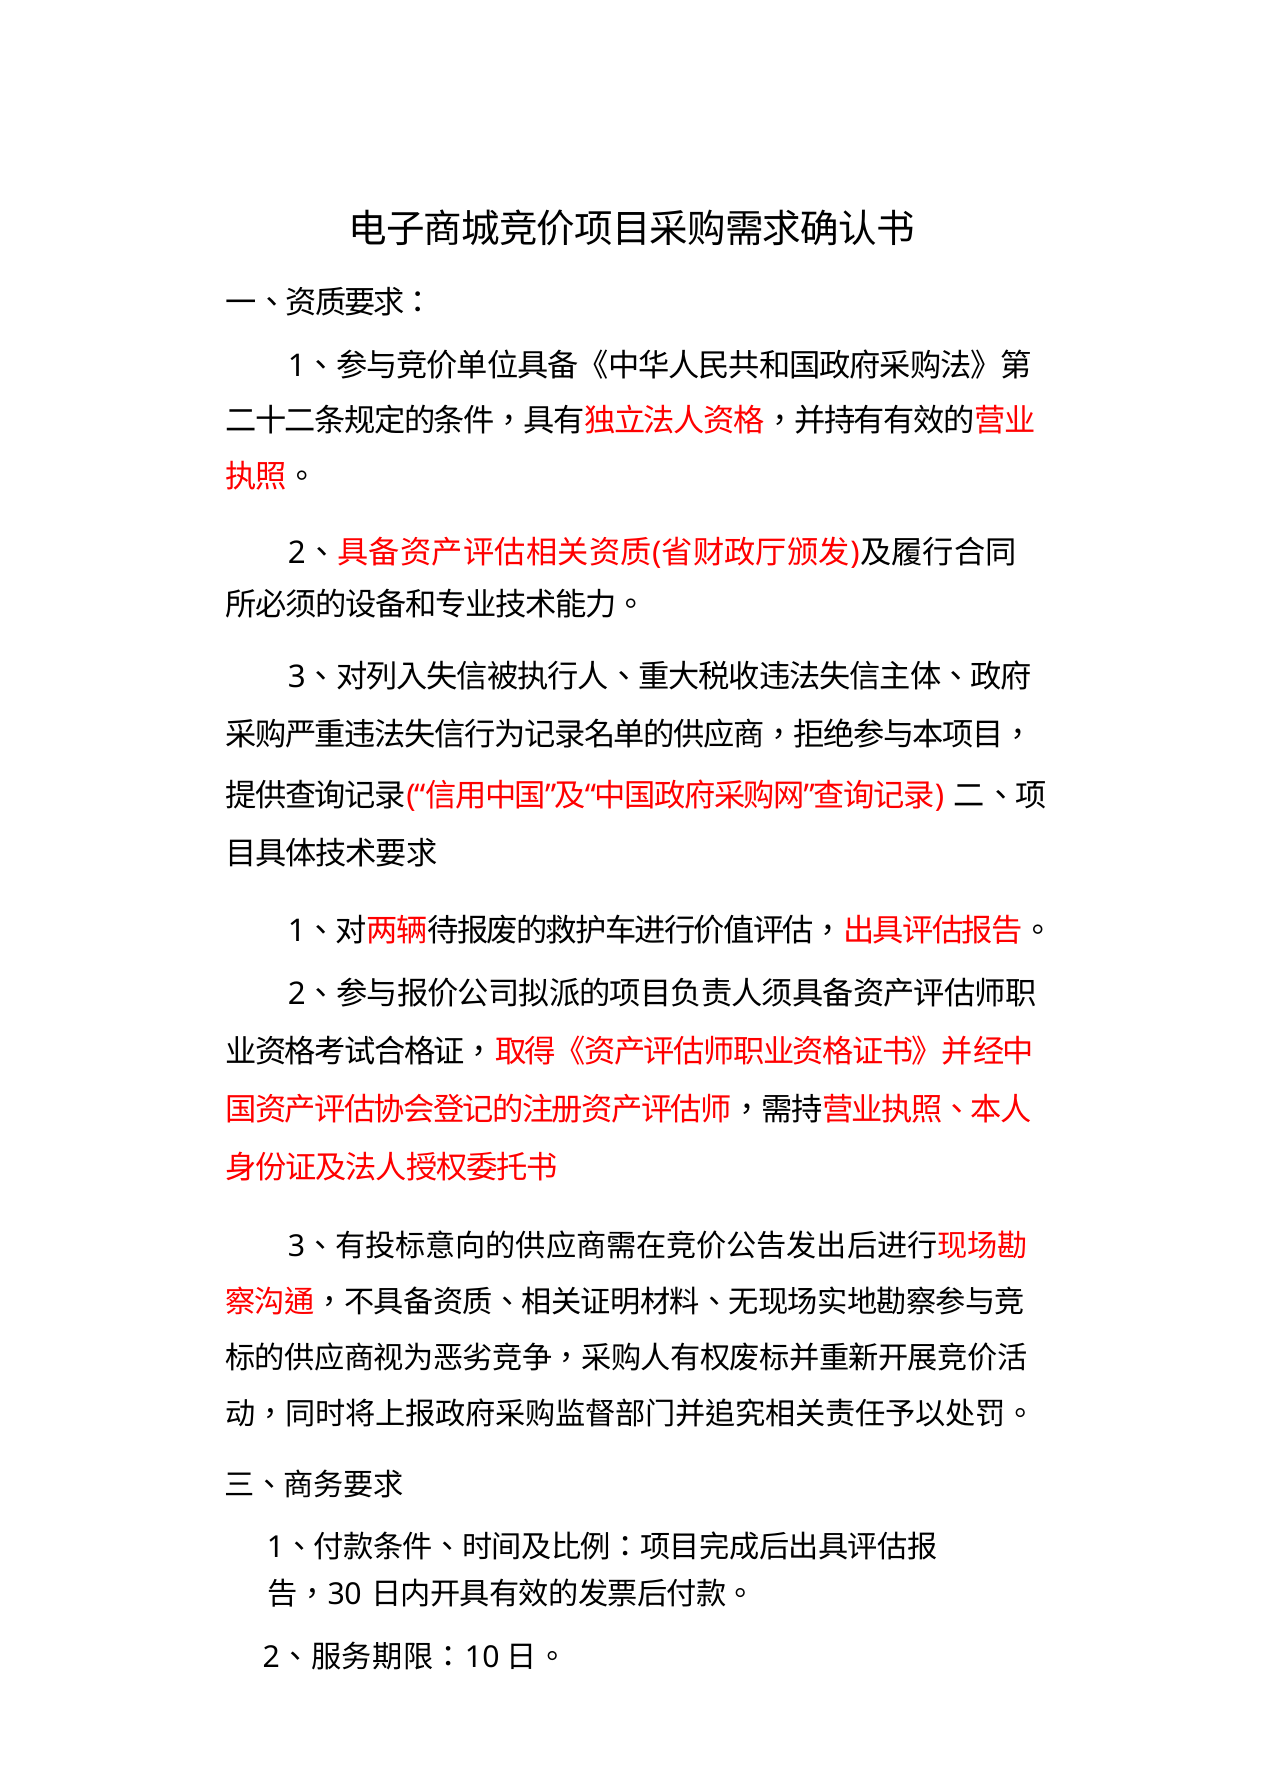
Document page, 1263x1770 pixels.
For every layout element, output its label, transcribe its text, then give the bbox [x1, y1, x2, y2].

text 2、具备资产评估相关资质(省财政厅颁发)及履行合同 所必须的设备和专业技术能力。 [225, 529, 1045, 624]
text 2、服务期限：10日。 [262, 1638, 1073, 1675]
text 电子商城竞价项目采购需求确认书 [348, 204, 1073, 252]
text 1、对两辆待报废的救护车进行价值评估，出具评估报告。 [288, 911, 1073, 950]
text 1、参与竞价单位具备《中华人民共和国政府采购法》第 二十二条规定的条件，具有独立法人资格，并持有有效的营业 执照。 [225, 342, 1047, 497]
text 1、付款条件、时间及比例：项目完成后出具评估报告，30 日内开具有效的发票后付款。 [267, 1526, 1024, 1613]
text 3、有投标意向的供应商需在竞价公告发出后进行现场勘 察沟通，不具备资质、相关证明材料、无现场实地勘察参与竞 标的供应商视为恶劣竞争，采购人有权废标并重新开展竞价活 动，同时将上报政府采购监督部门并追究相关责任予以处罚。 [225, 1224, 1049, 1433]
text 2、参与报价公司拟派的项目负责人须具备资产评估师职 业资格考试合格证，取得《资产评估师职业资格证书》并经中 国资产评估协会登记的注册资产评估师，需持营业执照、本人 身份证及法人授权委托书 [225, 971, 1049, 1188]
text 三、商务要求 [224, 1463, 1073, 1503]
text 3、对列入失信被执行人、重大税收违法失信主体、政府 采购严重违法失信行为记录名单的供应商，拒绝参与本项目， 提供查询记录(“信用中国”及“中国政府采购网”查询记录) 二、项目具体技术要求 [225, 653, 1050, 874]
text 一、资质要求： [225, 281, 1073, 322]
